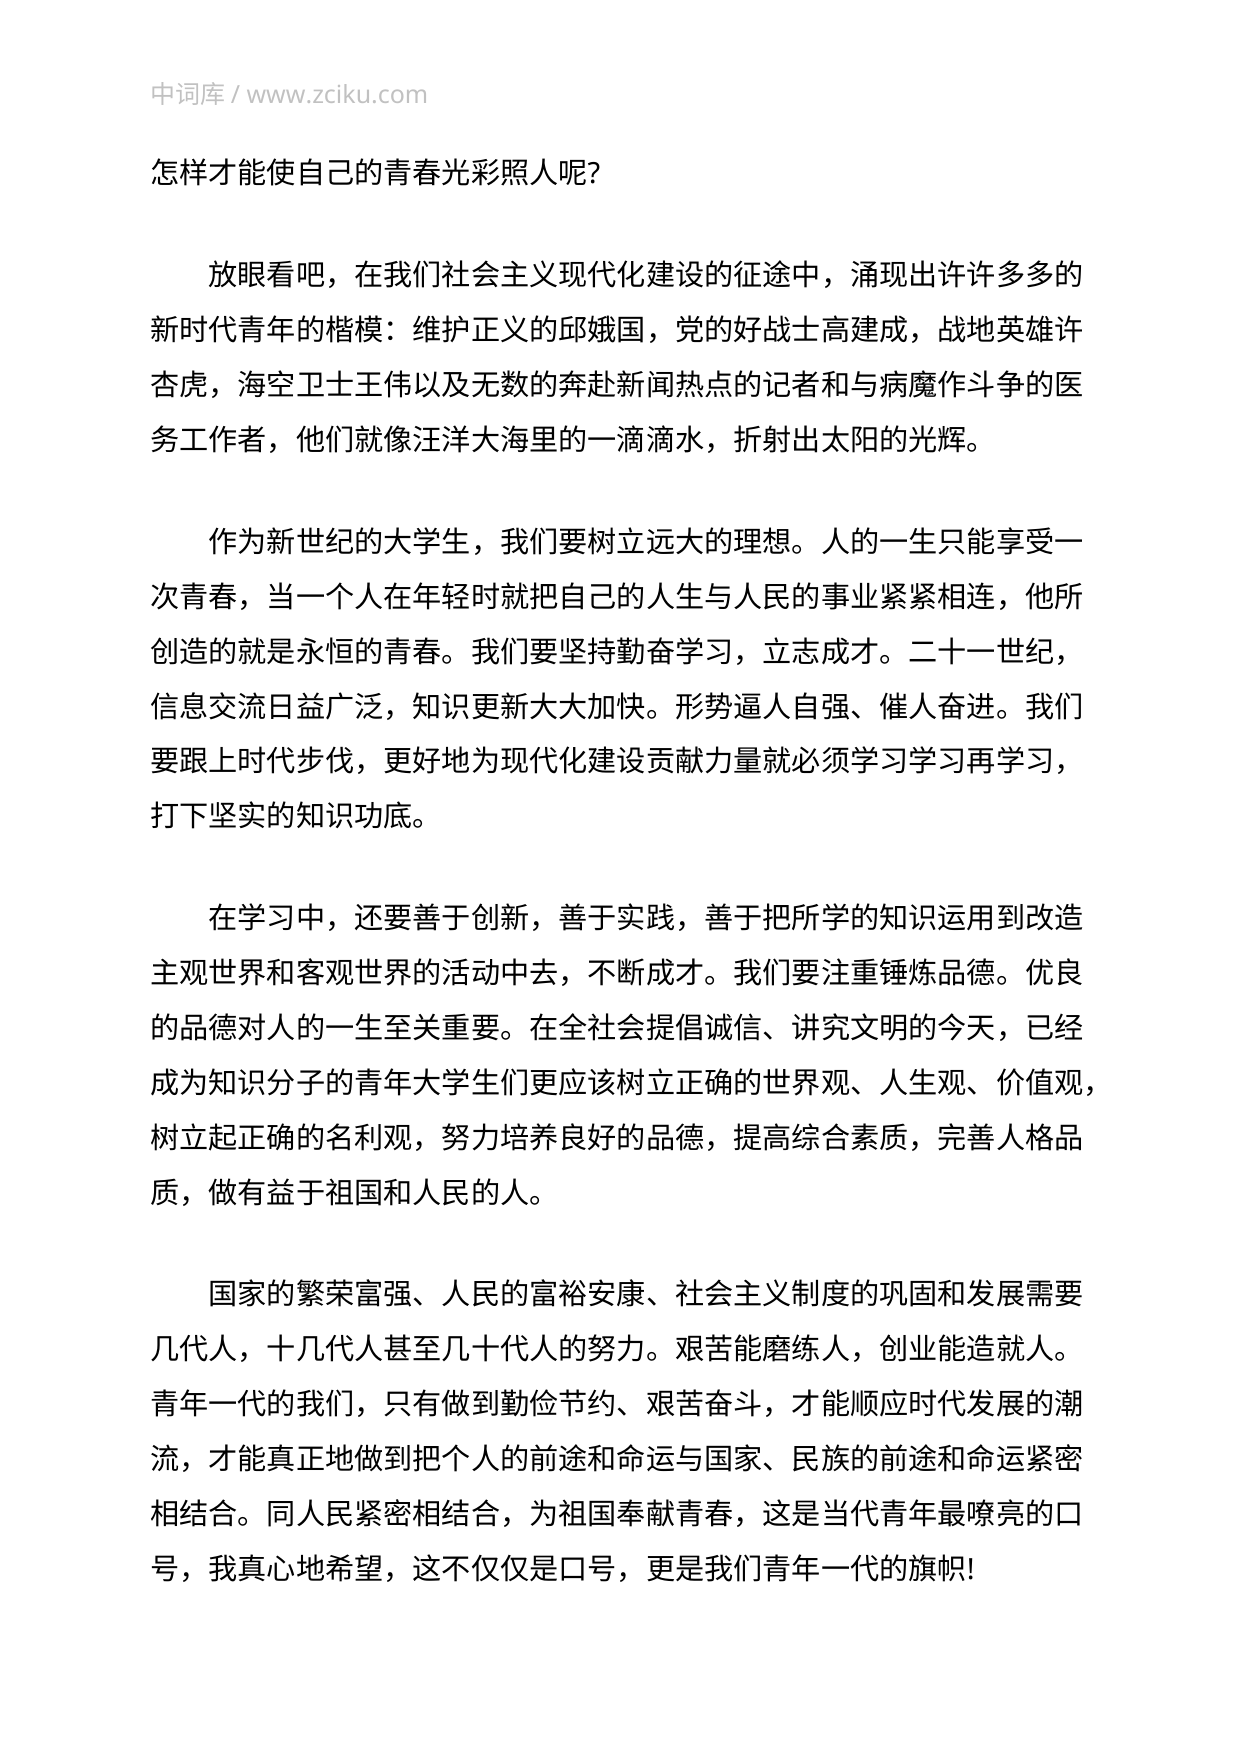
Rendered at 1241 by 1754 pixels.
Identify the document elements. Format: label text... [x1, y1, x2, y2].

text 放眼看吧，在我们社会主义现代化建设的征途中，涌现出许许多多的新时代青年的楷模：维护正义的邱娥国，党的好战士高建成，战地英雄许杏虎，海空卫士王伟以及无数的奔赴新闻热点的记者和与病魔作斗争的医务工作者，他们就像汪洋大海里的一滴滴水，折射出太阳的光辉。 [150, 252, 1090, 459]
text 在学习中，还要善于创新，善于实践，善于把所学的知识运用到改造主观世界和客观世界的活动中去，不断成才。我们要注重锤炼品德。优良的品德对人的一生至关重要。在全社会提倡诚信、讲究文明的今天，已经成为知识分子的青年大学生们更应该树立正确的世界观、人生观、价值观，树立起正确的名利观，努力培养良好的品德，提高综合素质，完善人格品质，做有益于祖国和人民的人。 [150, 895, 1090, 1211]
text 作为新世纪的大学生，我们要树立远大的理想。人的一生只能享受一次青春，当一个人在年轻时就把自己的人生与人民的事业紧紧相连，他所创造的就是永恒的青春。我们要坚持勤奋学习，立志成才。二十一世纪，信息交流日益广泛，知识更新大大加快。形势逼人自强、催人奋进。我们要跟上时代步伐，更好地为现代化建设贡献力量就必须学习学习再学习，打下坚实的知识功底。 [150, 518, 1090, 835]
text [150, 150, 1090, 192]
text 国家的繁荣富强、人民的富裕安康、社会主义制度的巩固和发展需要几代人，十几代人甚至几十代人的努力。艰苦能磨练人，创业能造就人。青年一代的我们，只有做到勤俭节约、艰苦奋斗，才能顺应时代发展的潮流，才能真正地做到把个人的前途和命运与国家、民族的前途和命运紧密相结合。同人民紧密相结合，为祖国奉献青春，这是当代青年最嘹亮的口号，我真心地希望，这不仅仅是口号，更是我们青年一代的旗帜! [150, 1271, 1090, 1588]
